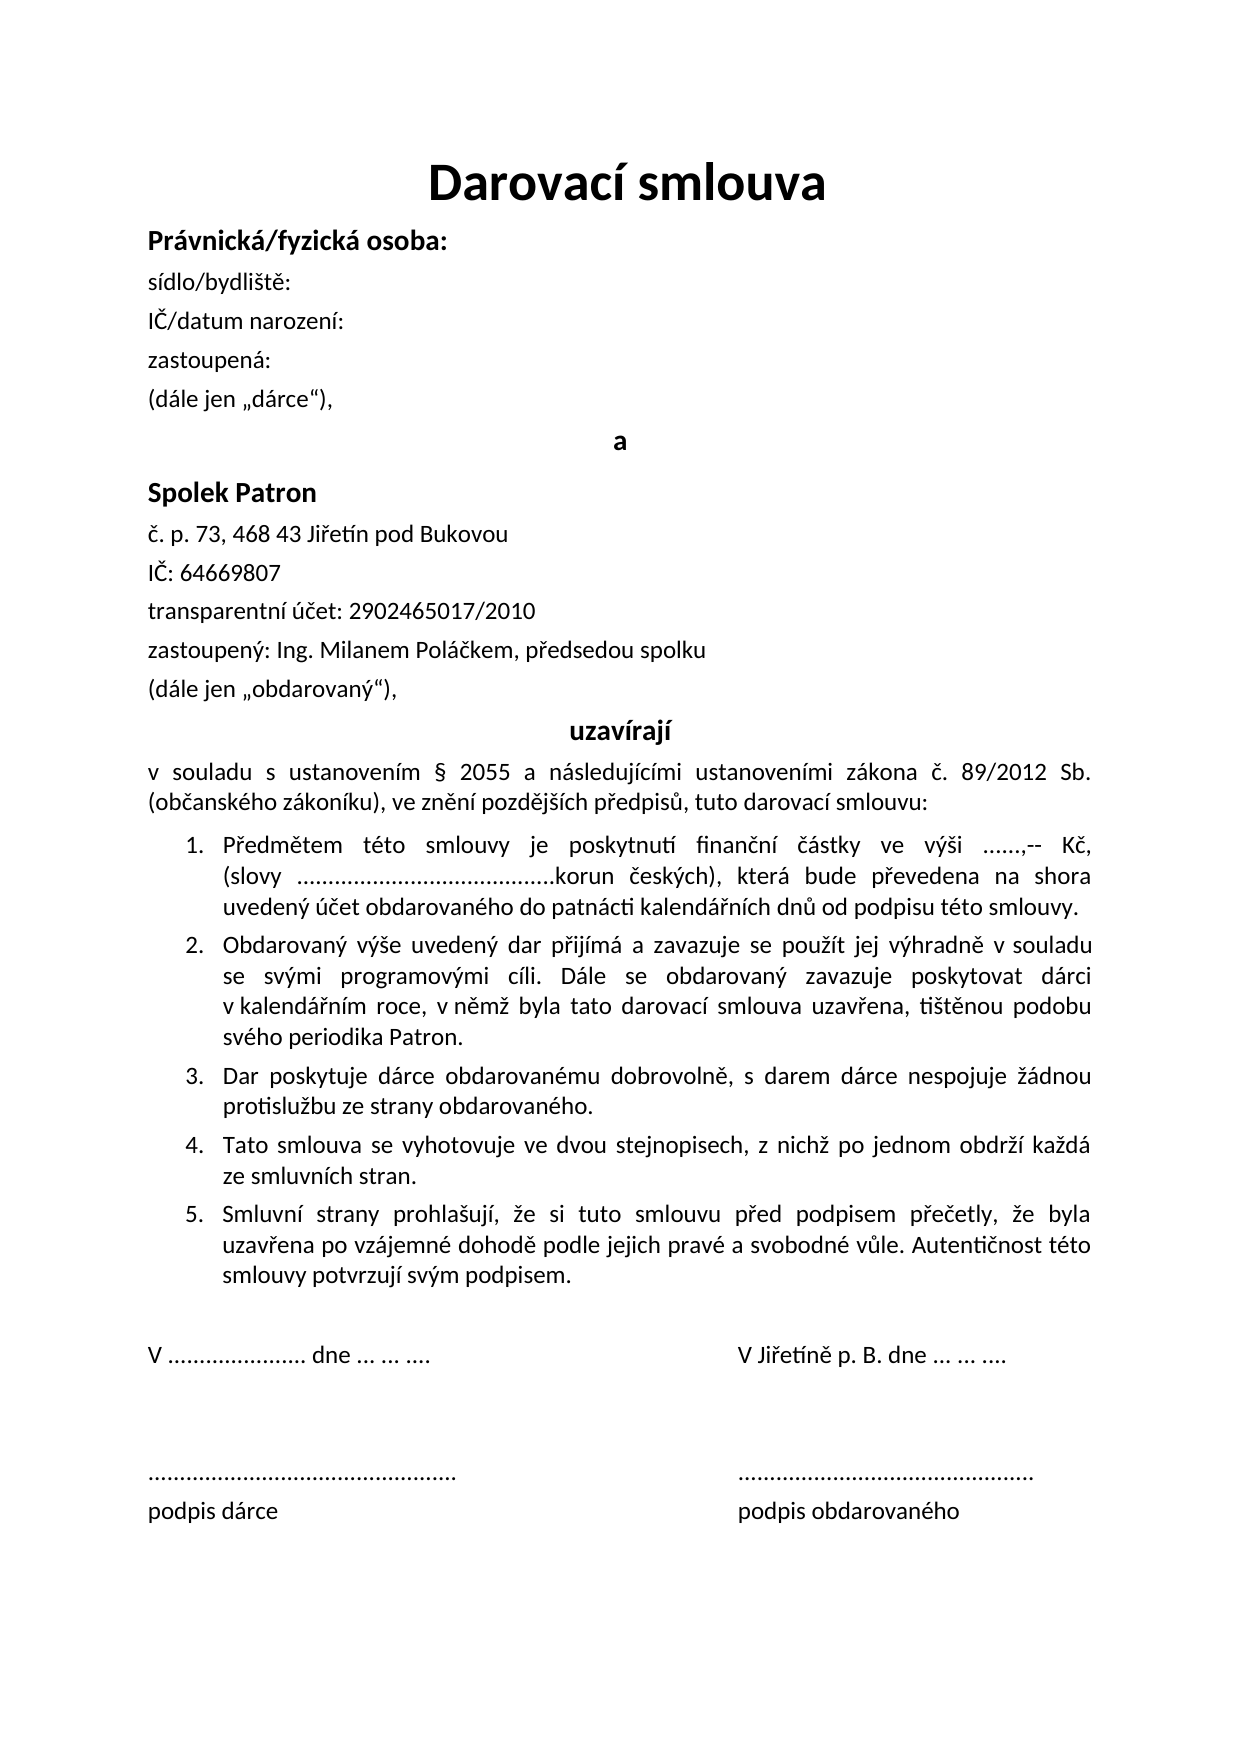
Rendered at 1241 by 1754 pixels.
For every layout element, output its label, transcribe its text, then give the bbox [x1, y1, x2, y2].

list Předmětem této smlouvy je poskytnutí finanční částky ve výši ......,-- Kč, (slovy .........................................korun českých), která bude převedena na shora uvedený účet obdarovaného do patnácti kalendářních dnů od podpisu této smlouvy. [185, 829, 1092, 921]
text IČ: 64669807 [148, 557, 1092, 587]
text (dále jen „obdarovaný“), [148, 673, 1092, 704]
text ................................................. ............................................... [148, 1456, 1092, 1487]
text Spolek Patron [148, 474, 1092, 509]
text uzavírají [148, 712, 1092, 748]
list Smluvní strany prohlašují, že si tuto smlouvu před podpisem přečetly, že byla uzavřena po vzájemné dohodě podle jejich pravé a svobodné vůle. Autentičnost této smlouvy potvrzují svým podpisem. [185, 1199, 1092, 1290]
text zastoupený: Ing. Milanem Poláčkem, předsedou spolku [148, 634, 1092, 665]
text č. p. 73, 468 43 Jiřetín pod Bukovou [148, 518, 1092, 548]
text v souladu s ustanovením § 2055 a následujícími ustanoveními zákona č. 89/2012 Sb. (občanského zákoníku), ve znění pozdějších předpisů, tuto darovací smlouvu: [148, 756, 1092, 817]
text a [148, 422, 1092, 457]
list Obdarovaný výše uvedený dar přijímá a zavazuje se použít jej výhradně v souladu se svými programovými cíli. Dále se obdarovaný zavazuje poskytovat dárci v kalendářním roce, v němž byla tato darovací smlouva uzavřena, tištěnou podobu svého periodika Patron. [185, 929, 1092, 1052]
title Darovací smlouva [162, 148, 1092, 214]
text sídlo/bydliště: [148, 266, 1092, 297]
text (dále jen „dárce“), [148, 383, 1092, 413]
text transparentní účet: 2902465017/2010 [148, 596, 1092, 626]
text zastoupená: [148, 344, 1092, 374]
text podpis dárce podpis obdarovaného [148, 1495, 1092, 1525]
text IČ/datum narození: [148, 305, 1092, 336]
text V ...................... dne ... ... .... V Jiřetíně p. B. dne ... ... .... [148, 1339, 1092, 1370]
list Tato smlouva se vyhotovuje ve dvou stejnopisech, z nichž po jednom obdrží každá ze smluvních stran. [185, 1129, 1092, 1190]
list Dar poskytuje dárce obdarovanému dobrovolně, s darem dárce nespojuje žádnou protislužbu ze strany obdarovaného. [185, 1060, 1092, 1121]
text Právnická/fyzická osoba: [148, 222, 1092, 258]
